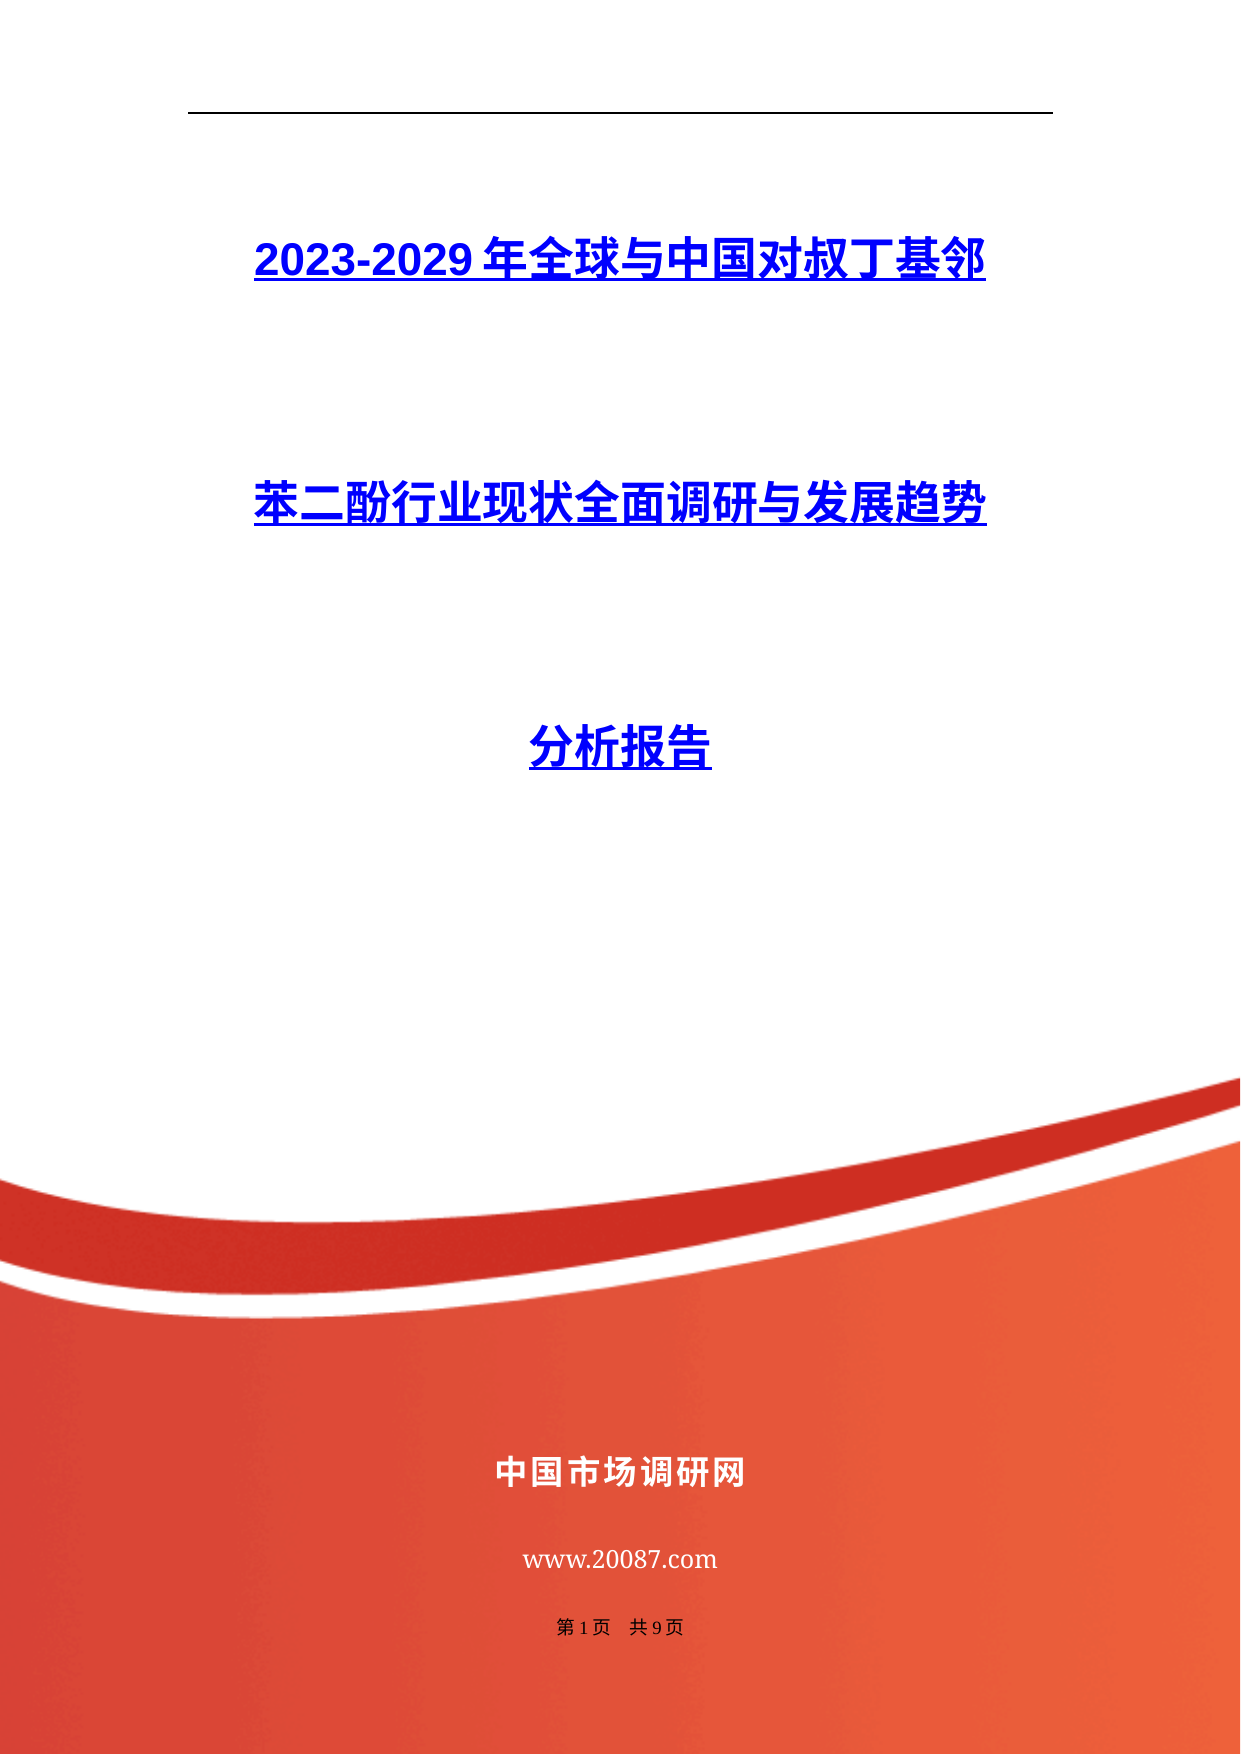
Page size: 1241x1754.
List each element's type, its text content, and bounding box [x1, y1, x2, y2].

text www.20087.com [187, 1526, 1053, 1591]
picture [0, 1006, 1241, 1754]
table_header 2023-2029年全球与中国对叔丁基邻苯二酚行业现状全面调研与发展趋势分析报告 [188, 207, 1053, 871]
subtitle 中国市场调研网 [187, 1437, 1053, 1502]
